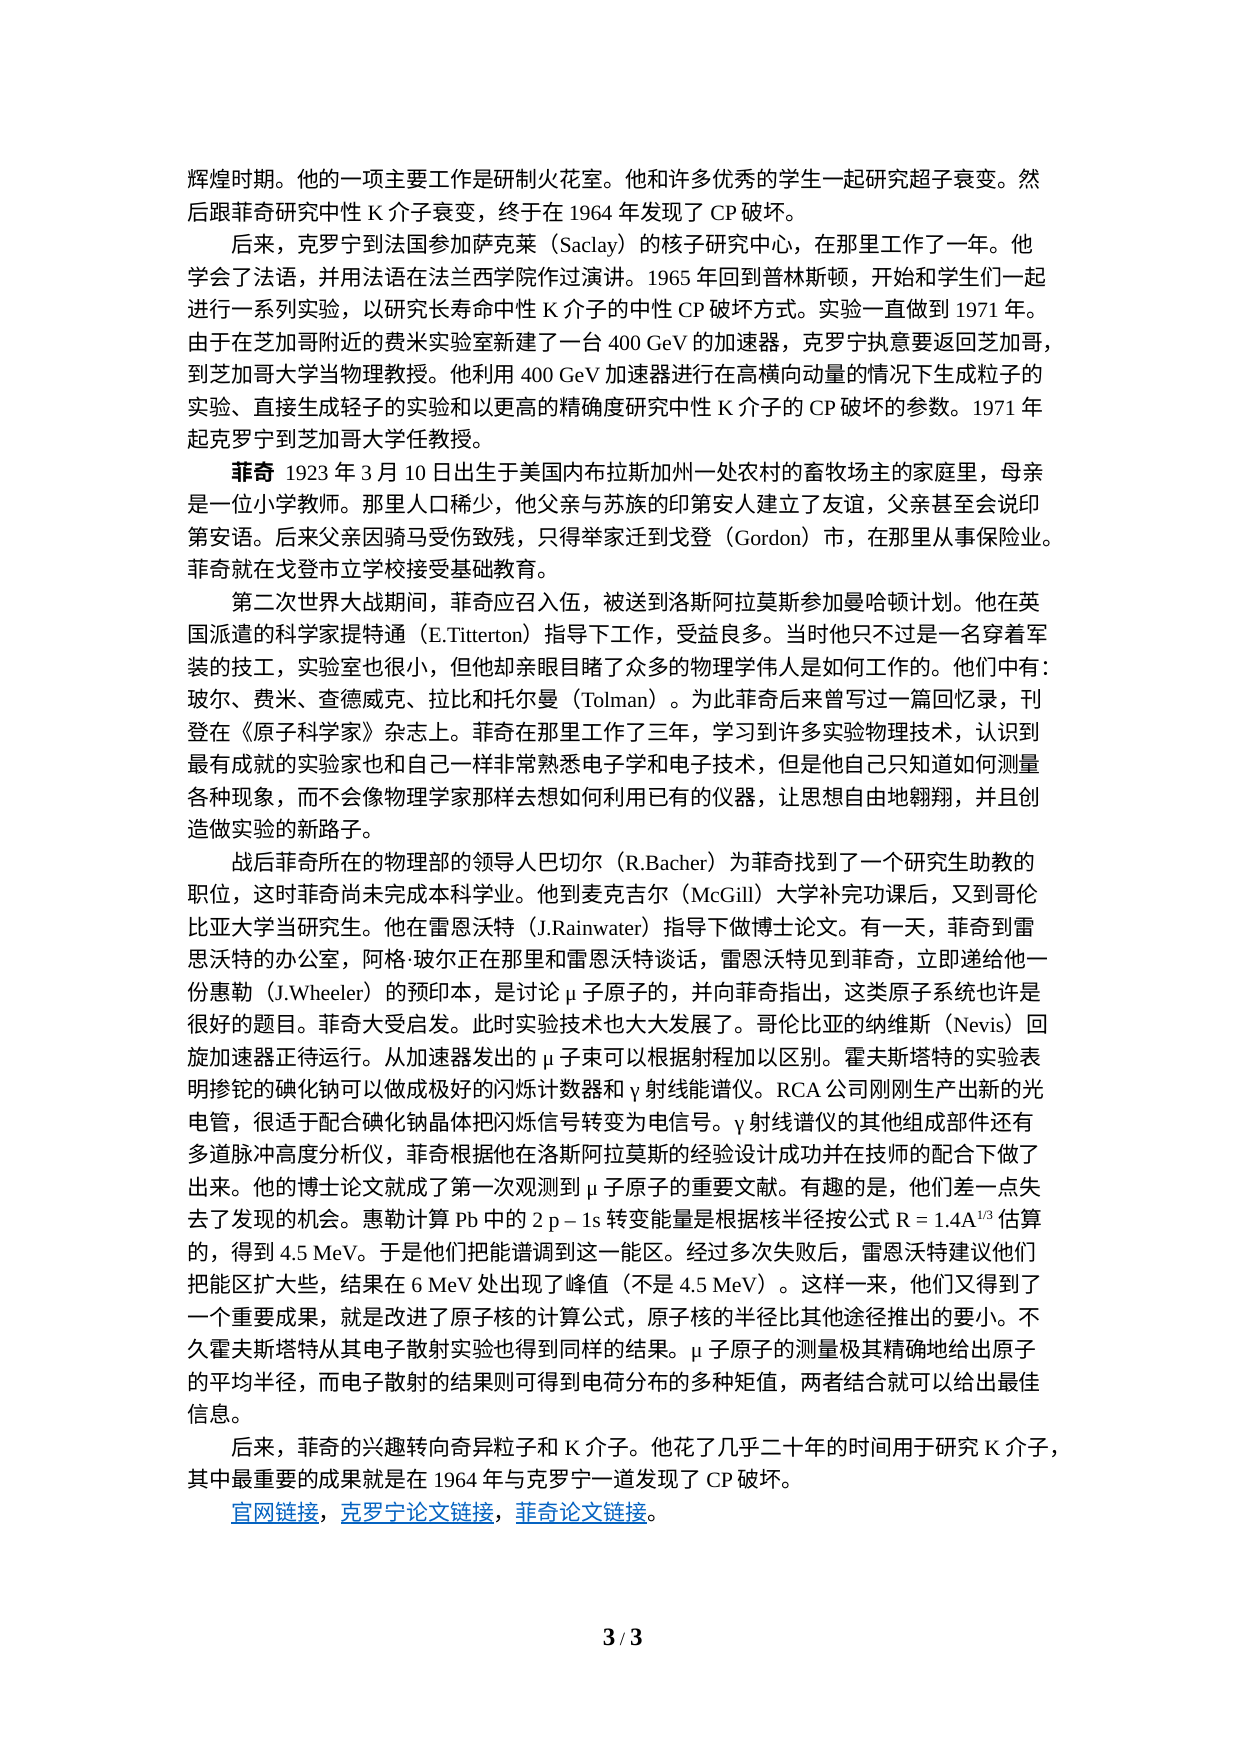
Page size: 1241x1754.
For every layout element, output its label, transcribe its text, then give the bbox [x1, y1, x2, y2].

text 后来，克罗宁到法国参加萨克莱（Saclay）的核子研究中心，在那里工作了一年。他学会了法语，并用法语在法兰西学院作过演讲。1965 年回到普林斯顿，开始和学生们一起进行一系列实验，以研究长寿命中性 K 介子的中性 CP 破坏方式。实验一直做到 1971 年。由于在芝加哥附近的费米实验室新建了一台 400 GeV 的加速器，克罗宁执意要返回芝加哥，到芝加哥大学当物理教授。他利用 400 GeV 加速器进行在高横向动量的情况下生成粒子的实验、直接生成轻子的实验和以更高的精确度研究中性 K 介子的 CP 破坏的参数。1971 年起克罗宁到芝加哥大学任教授。 [187, 227, 1053, 454]
text 第二次世界大战期间，菲奇应召入伍，被送到洛斯阿拉莫斯参加曼哈顿计划。他在英国派遣的科学家提特通（E.Titterton）指导下工作，受益良多。当时他只不过是一名穿着军装的技工，实验室也很小，但他却亲眼目睹了众多的物理学伟人是如何工作的。他们中有：玻尔、费米、查德威克、拉比和托尔曼（Tolman）。为此菲奇后来曾写过一篇回忆录，刊登在《原子科学家》杂志上。菲奇在那里工作了三年，学习到许多实验物理技术，认识到最有成就的实验家也和自己一样非常熟悉电子学和电子技术，但是他自己只知道如何测量各种现象，而不会像物理学家那样去想如何利用已有的仪器，让思想自由地翱翔，并且创造做实验的新路子。 [187, 584, 1053, 844]
text 官网链接，克罗宁论文链接，菲奇论文链接。 [187, 1494, 1053, 1527]
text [187, 162, 1053, 227]
text 战后菲奇所在的物理部的领导人巴切尔（R.Bacher）为菲奇找到了一个研究生助教的职位，这时菲奇尚未完成本科学业。他到麦克吉尔（McGill）大学补完功课后，又到哥伦比亚大学当研究生。他在雷恩沃特（J.Rainwater）指导下做博士论文。有一天，菲奇到雷思沃特的办公室，阿格·玻尔正在那里和雷恩沃特谈话，雷恩沃特见到菲奇，立即递给他一份惠勒（J.Wheeler）的预印本，是讨论 μ 子原子的，并向菲奇指出，这类原子系统也许是很好的题目。菲奇大受启发。此时实验技术也大大发展了。哥伦比亚的纳维斯（Nevis）回旋加速器正待运行。从加速器发出的 μ 子束可以根据射程加以区别。霍夫斯塔特的实验表明掺铊的碘化钠可以做成极好的闪烁计数器和 γ 射线能谱仪。RCA 公司刚刚生产出新的光电管，很适于配合碘化钠晶体把闪烁信号转变为电信号。γ 射线谱仪的其他组成部件还有多道脉冲高度分析仪，菲奇根据他在洛斯阿拉莫斯的经验设计成功并在技师的配合下做了出来。他的博士论文就成了第一次观测到 μ 子原子的重要文献。有趣的是，他们差一点失去了发现的机会。惠勒计算 Pb 中的 2 p – 1s 转变能量是根据核半径按公式 R = 1.4A1/3 估算的，得到 4.5 MeV。于是他们把能谱调到这一能区。经过多次失败后，雷恩沃特建议他们把能区扩大些，结果在 6 MeV 处出现了峰值（不是 4.5 MeV）。这样一来，他们又得到了一个重要成果，就是改进了原子核的计算公式，原子核的半径比其他途径推出的要小。不久霍夫斯塔特从其电子散射实验也得到同样的结果。μ 子原子的测量极其精确地给出原子的平均半径，而电子散射的结果则可得到电荷分布的多种矩值，两者结合就可以给出最佳信息。 [187, 844, 1053, 1429]
text 后来，菲奇的兴趣转向奇异粒子和 K 介子。他花了几乎二十年的时间用于研究 K 介子，其中最重要的成果就是在 1964 年与克罗宁一道发现了 CP 破坏。 [187, 1429, 1053, 1494]
text 菲奇 1923 年 3 月 10 日出生于美国内布拉斯加州一处农村的畜牧场主的家庭里，母亲是一位小学教师。那里人口稀少，他父亲与苏族的印第安人建立了友谊，父亲甚至会说印第安语。后来父亲因骑马受伤致残，只得举家迁到戈登（Gordon）市，在那里从事保险业。菲奇就在戈登市立学校接受基础教育。 [187, 454, 1053, 584]
